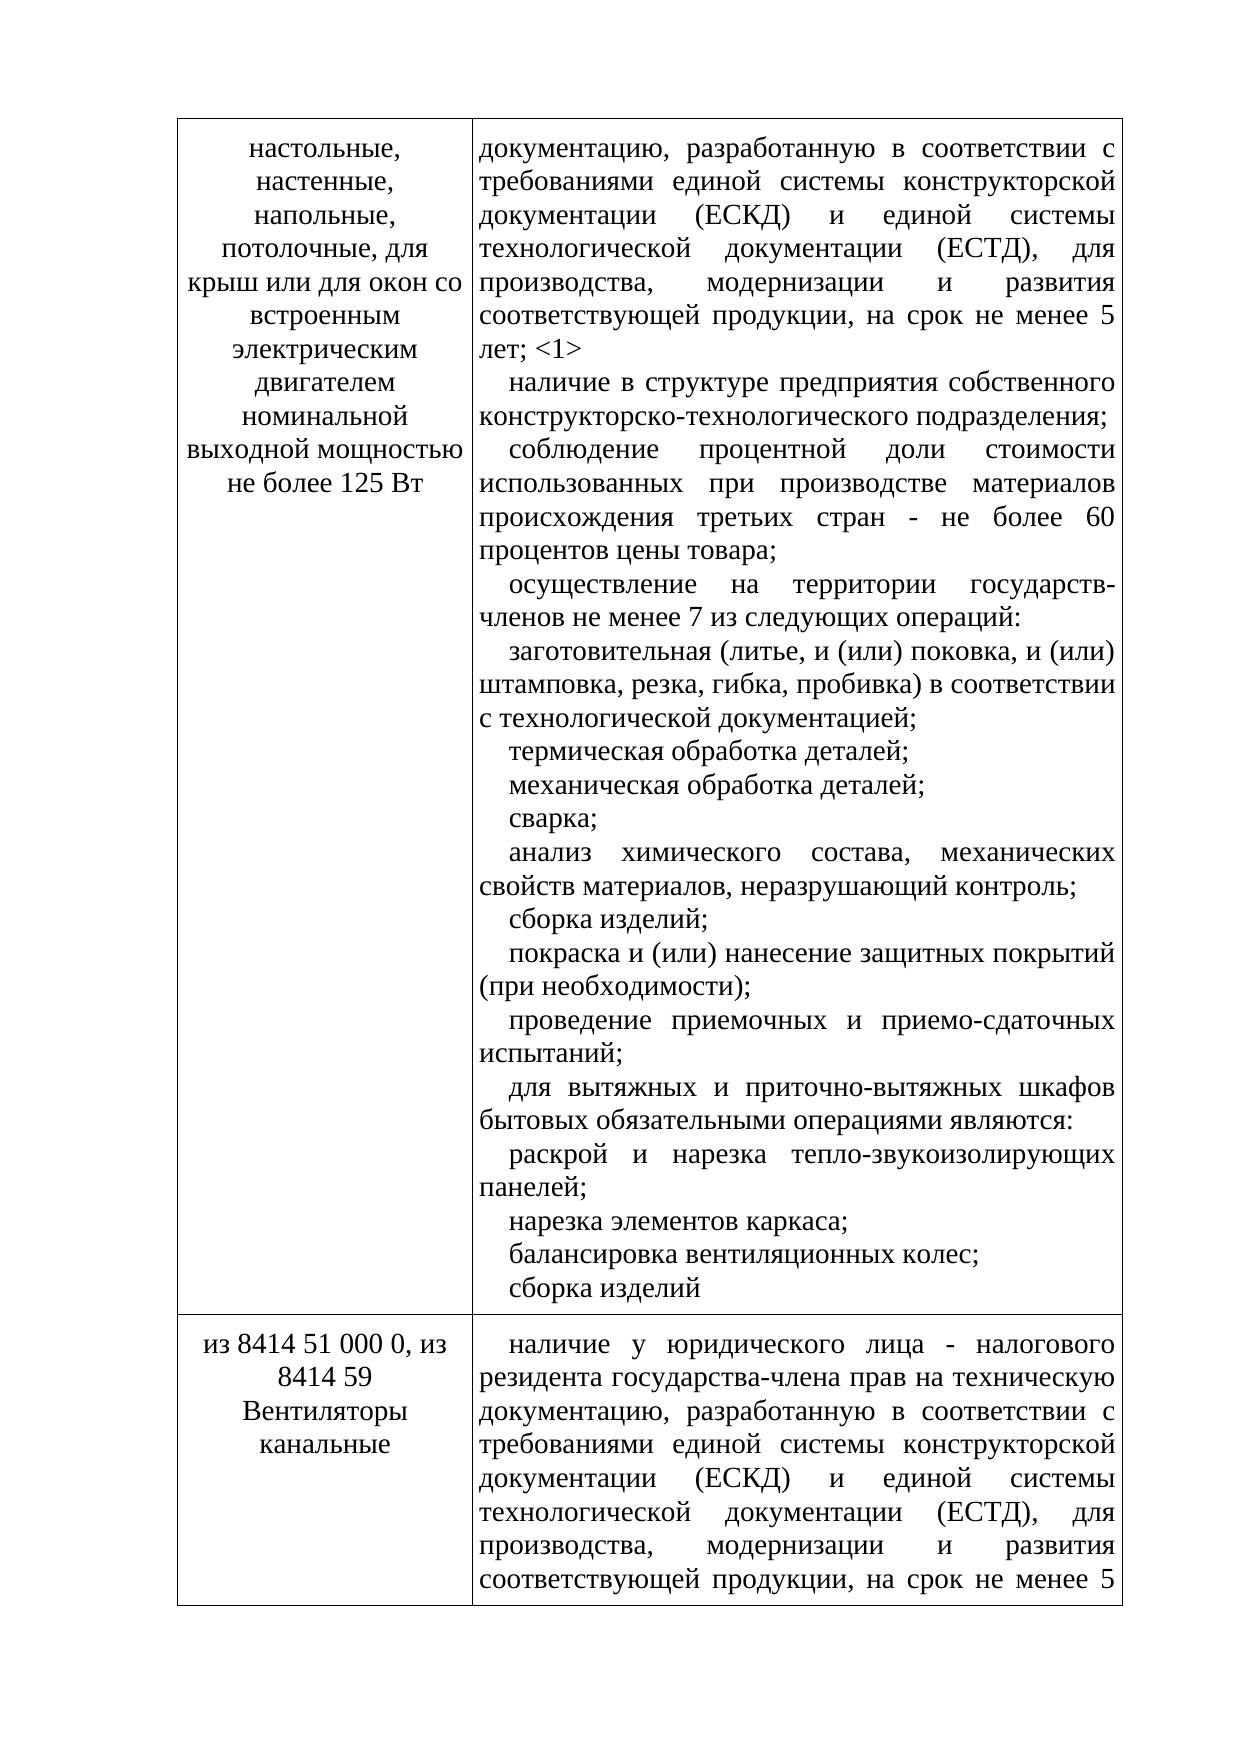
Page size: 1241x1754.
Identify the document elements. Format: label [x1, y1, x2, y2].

table_cell [178, 119, 472, 1314]
table_cell [178, 1315, 472, 1605]
table_cell [473, 119, 1122, 1314]
table_cell [473, 1315, 1122, 1605]
